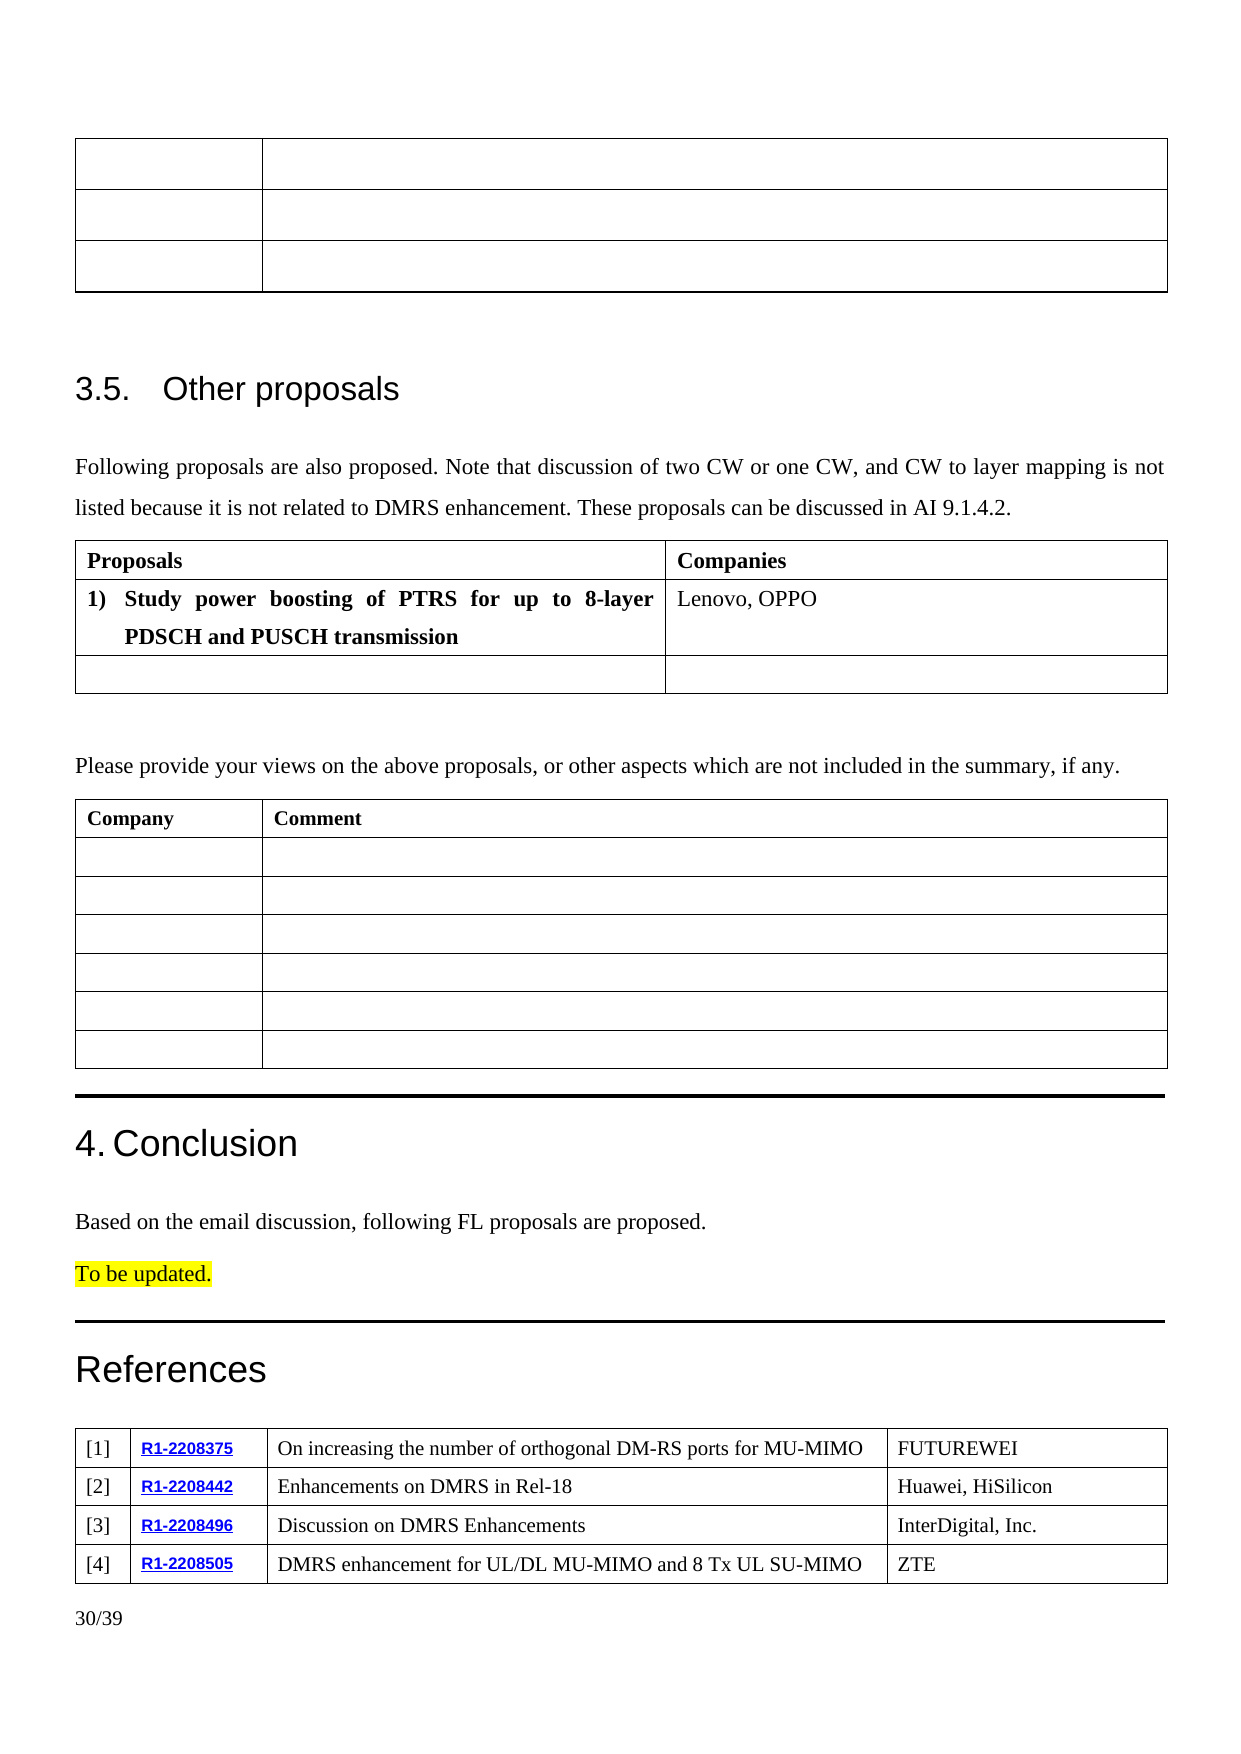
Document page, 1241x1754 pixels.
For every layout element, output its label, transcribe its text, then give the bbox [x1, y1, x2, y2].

table_header Company [76, 800, 262, 837]
table_cell Huawei, HiSilicon [888, 1468, 1167, 1505]
table_header Comment [263, 800, 1167, 837]
table_cell [76, 656, 665, 693]
table_cell DMRS enhancement for UL/DL MU-MIMO and 8 Tx UL SU-MIMO [268, 1545, 887, 1582]
table_cell [76, 877, 262, 914]
table_cell [2] [76, 1468, 130, 1505]
table_header R1-2208375 [131, 1429, 267, 1467]
table_header FUTUREWEI [888, 1429, 1167, 1467]
text Please provide your views on the above proposals, or other aspects which are not included in the summary, if any. [75, 746, 1165, 784]
table_cell [76, 190, 262, 240]
table_cell [263, 241, 1167, 291]
text Based on the email discussion, following FL proposals are proposed. [75, 1203, 1165, 1240]
table_cell Discussion on DMRS Enhancements [268, 1506, 887, 1544]
table_cell [263, 838, 1167, 876]
table_cell [4] [76, 1545, 130, 1582]
subtitle Conclusion [75, 1098, 1165, 1181]
table_cell ZTE [888, 1545, 1167, 1582]
table_cell Enhancements on DMRS in Rel-18 [268, 1468, 887, 1505]
table_header Proposals [76, 541, 665, 579]
table_header [1] [76, 1429, 130, 1467]
subtitle References [75, 1323, 1165, 1406]
table_cell R1-2208505 [131, 1545, 267, 1582]
table_cell [263, 1031, 1167, 1068]
table_cell [263, 915, 1167, 953]
text Following proposals are also proposed. Note that discussion of two CW or one CW, and CW to layer mapping is not listed because it is not related to DMRS enhancement. These proposals can be discussed in AI 9.1.4.2. [75, 448, 1165, 526]
table_cell R1-2208442 [131, 1468, 267, 1505]
table_cell [76, 992, 262, 1030]
table_cell [76, 838, 262, 876]
table_cell [263, 139, 1167, 189]
table_cell InterDigital, Inc. [888, 1506, 1167, 1544]
table_cell [666, 656, 1167, 693]
table_cell R1-2208496 [131, 1506, 267, 1544]
subtitle Other proposals [75, 351, 1165, 426]
table_cell [263, 190, 1167, 240]
table_header Companies [666, 541, 1167, 579]
table_cell [76, 241, 262, 291]
table_cell [3] [76, 1506, 130, 1544]
table_cell [263, 877, 1167, 914]
table_cell [76, 915, 262, 953]
table_header On increasing the number of orthogonal DM-RS ports for MU-MIMO [268, 1429, 887, 1467]
text To be updated. [75, 1255, 1165, 1292]
table_cell [76, 1031, 262, 1068]
table_cell [263, 992, 1167, 1030]
table_cell Study power boosting of PTRS for up to 8-layer PDSCH and PUSCH transmission [76, 580, 665, 655]
table_cell [263, 954, 1167, 991]
table_cell [76, 139, 262, 189]
table_cell Lenovo, OPPO [666, 580, 1167, 655]
table_cell [76, 954, 262, 991]
